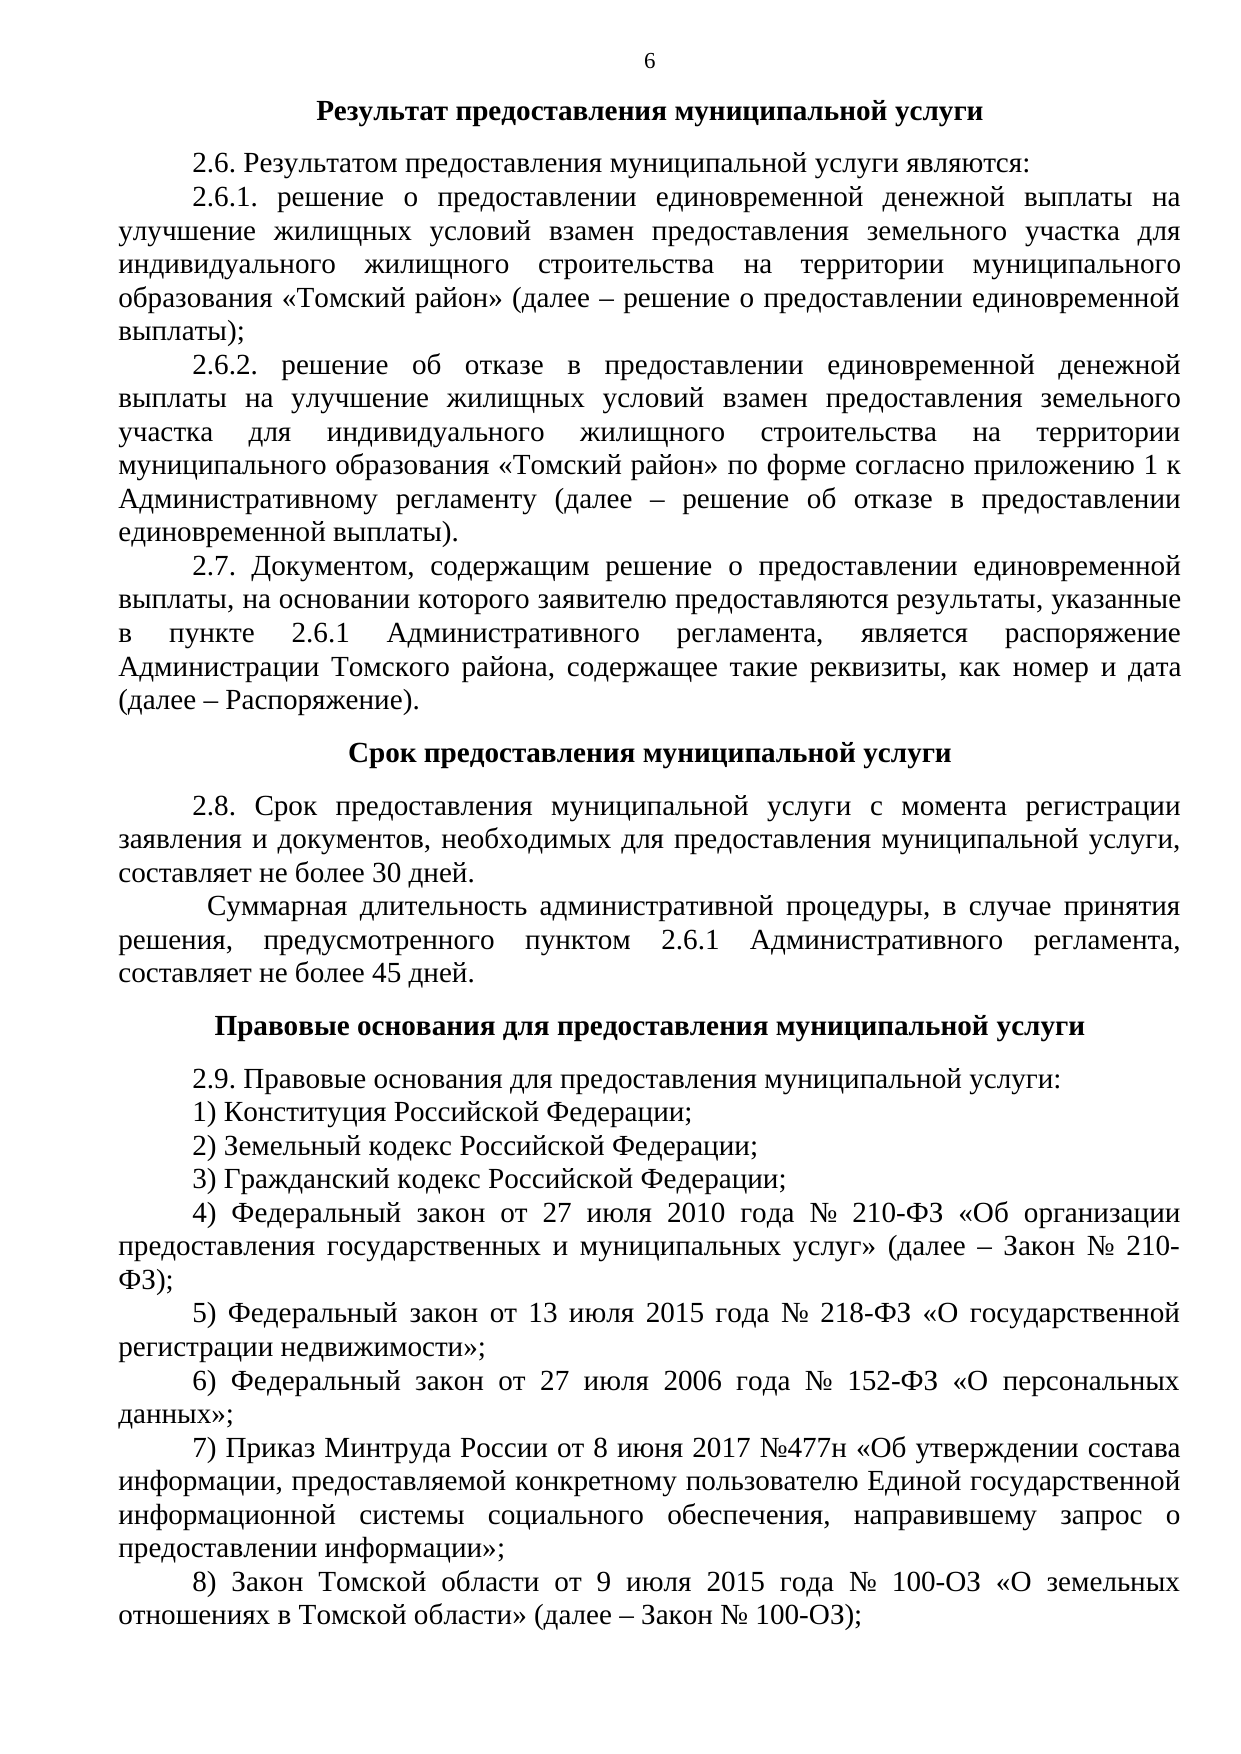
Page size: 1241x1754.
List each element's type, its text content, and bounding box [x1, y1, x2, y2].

text 5) Федеральный закон от 13 июля 2015 года № 218-ФЗ «О государственной регистрации недвижимости»; [118, 1296, 1181, 1363]
list 2.6. Результатом предоставления муниципальной услуги являются: [118, 146, 1181, 179]
text 8) Закон Томской области от 9 июля 2015 года № 100-ОЗ «О земельных отношениях в Томской области» (далее – Закон № 100-ОЗ); [118, 1564, 1181, 1631]
text 7) Приказ Минтруда России от 8 июня 2017 №477н «Об утверждении состава информации, предоставляемой конкретному пользователю Единой государственной информационной системы социального обеспечения, направившему запрос о предоставлении информации»; [118, 1430, 1181, 1564]
text 6) Федеральный закон от 27 июля 2006 года № 152-ФЗ «О персональных данных»; [118, 1363, 1181, 1430]
text 2.9. Правовые основания для предоставления муниципальной услуги: [192, 1061, 1181, 1094]
list 2.7. Документом, содержащим решение о предоставлении единовременной выплаты, на основании которого заявителю предоставляются результаты, указанные в пункте 2.6.1 Административного регламента, является распоряжение Администрации Томского района, содержащее такие реквизиты, как номер и дата (далее – Распоряжение). [118, 548, 1181, 716]
text 4) Федеральный закон от 27 июля 2010 года № 210-ФЗ «Об организации предоставления государственных и муниципальных услуг» (далее – Закон № 210-ФЗ); [118, 1195, 1181, 1296]
text 3) Гражданский кодекс Российской Федерации; [118, 1161, 1181, 1195]
text 1) Конституция Российской Федерации; [118, 1094, 1181, 1128]
subtitle Срок предоставления муниципальной услуги [118, 735, 1181, 768]
list 2.8. Срок предоставления муниципальной услуги с момента регистрации заявления и документов, необходимых для предоставления муниципальной услуги, составляет не более 30 дней. [118, 788, 1181, 888]
list 2.6.1. решение о предоставлении единовременной денежной выплаты на улучшение жилищных условий взамен предоставления земельного участка для индивидуального жилищного строительства на территории муниципального образования «Томский район» (далее – решение о предоставлении единовременной выплаты); [118, 179, 1181, 347]
subtitle Правовые основания для предоставления муниципальной услуги [118, 1008, 1181, 1042]
text 2) Земельный кодекс Российской Федерации; [118, 1128, 1181, 1161]
text Суммарная длительность административной процедуры, в случае принятия решения, предусмотренного пунктом 2.6.1 Административного регламента, составляет не более 45 дней. [118, 888, 1181, 989]
list 2.6.2. решение об отказе в предоставлении единовременной денежной выплаты на улучшение жилищных условий взамен предоставления земельного участка для индивидуального жилищного строительства на территории муниципального образования «Томский район» по форме согласно приложению 1 к Административному регламенту (далее – решение об отказе в предоставлении единовременной выплаты). [118, 347, 1181, 548]
subtitle Результат предоставления муниципальной услуги [118, 93, 1181, 126]
